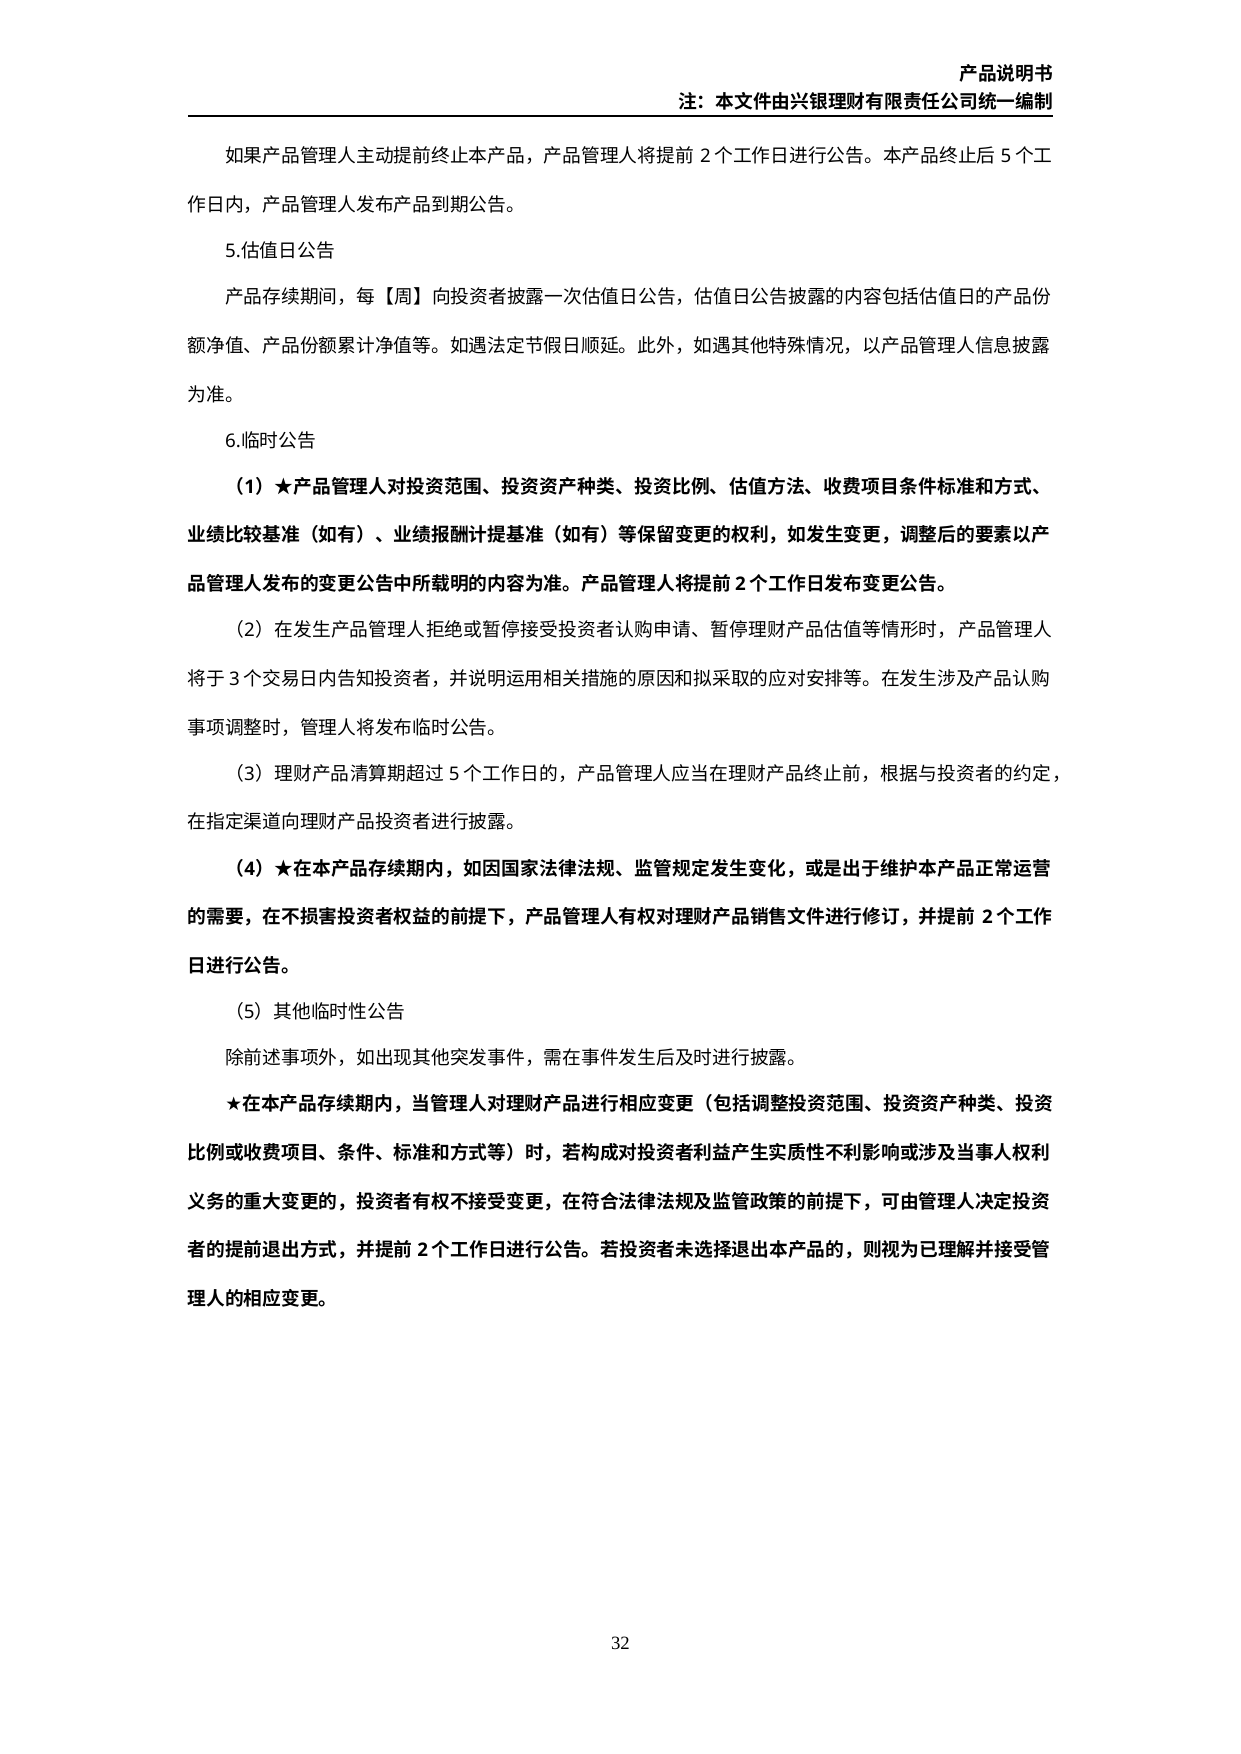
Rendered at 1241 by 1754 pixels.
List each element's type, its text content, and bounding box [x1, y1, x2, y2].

text 除前述事项外，如出现其他突发事件，需在事件发生后及时进行披露。 [187, 1040, 1053, 1073]
text 产品存续期间，每【周】向投资者披露一次估值日公告，估值日公告披露的内容包括估值日的产品份额净值、产品份额累计净值等。如遇法定节假日顺延。此外，如遇其他特殊情况，以产品管理人信息披露为准。 [187, 279, 1053, 409]
text ★在本产品存续期内，当管理人对理财产品进行相应变更（包括调整投资范围、投资资产种类、投资比例或收费项目、条件、标准和方式等）时，若构成对投资者利益产生实质性不利影响或涉及当事人权利义务的重大变更的，投资者有权不接受变更，在符合法律法规及监管政策的前提下，可由管理人决定投资者的提前退出方式，并提前2个工作日进行公告。若投资者未选择退出本产品的，则视为已理解并接受管理人的相应变更。 [187, 1086, 1053, 1314]
text （2）在发生产品管理人拒绝或暂停接受投资者认购申请、暂停理财产品估值等情形时，产品管理人将于3个交易日内告知投资者，并说明运用相关措施的原因和拟采取的应对安排等。在发生涉及产品认购事项调整时，管理人将发布临时公告。 [187, 612, 1053, 742]
text （4）★在本产品存续期内，如因国家法律法规、监管规定发生变化，或是出于维护本产品正常运营的需要，在不损害投资者权益的前提下，产品管理人有权对理财产品销售文件进行修订，并提前2个工作日进行公告。 [187, 851, 1053, 981]
text （3）理财产品清算期超过5个工作日的，产品管理人应当在理财产品终止前，根据与投资者的约定，在指定渠道向理财产品投资者进行披露。 [187, 756, 1053, 837]
text 5.估值日公告 [187, 233, 1053, 266]
text 如果产品管理人主动提前终止本产品，产品管理人将提前2个工作日进行公告。本产品终止后5个工作日内，产品管理人发布产品到期公告。 [187, 138, 1053, 219]
text （5）其他临时性公告 [187, 994, 1053, 1027]
text （1）★产品管理人对投资范围、投资资产种类、投资比例、估值方法、收费项目条件标准和方式、业绩比较基准（如有）、业绩报酬计提基准（如有）等保留变更的权利，如发生变更，调整后的要素以产品管理人发布的变更公告中所载明的内容为准。产品管理人将提前2个工作日发布变更公告。 [187, 469, 1053, 599]
text 6.临时公告 [187, 423, 1053, 455]
